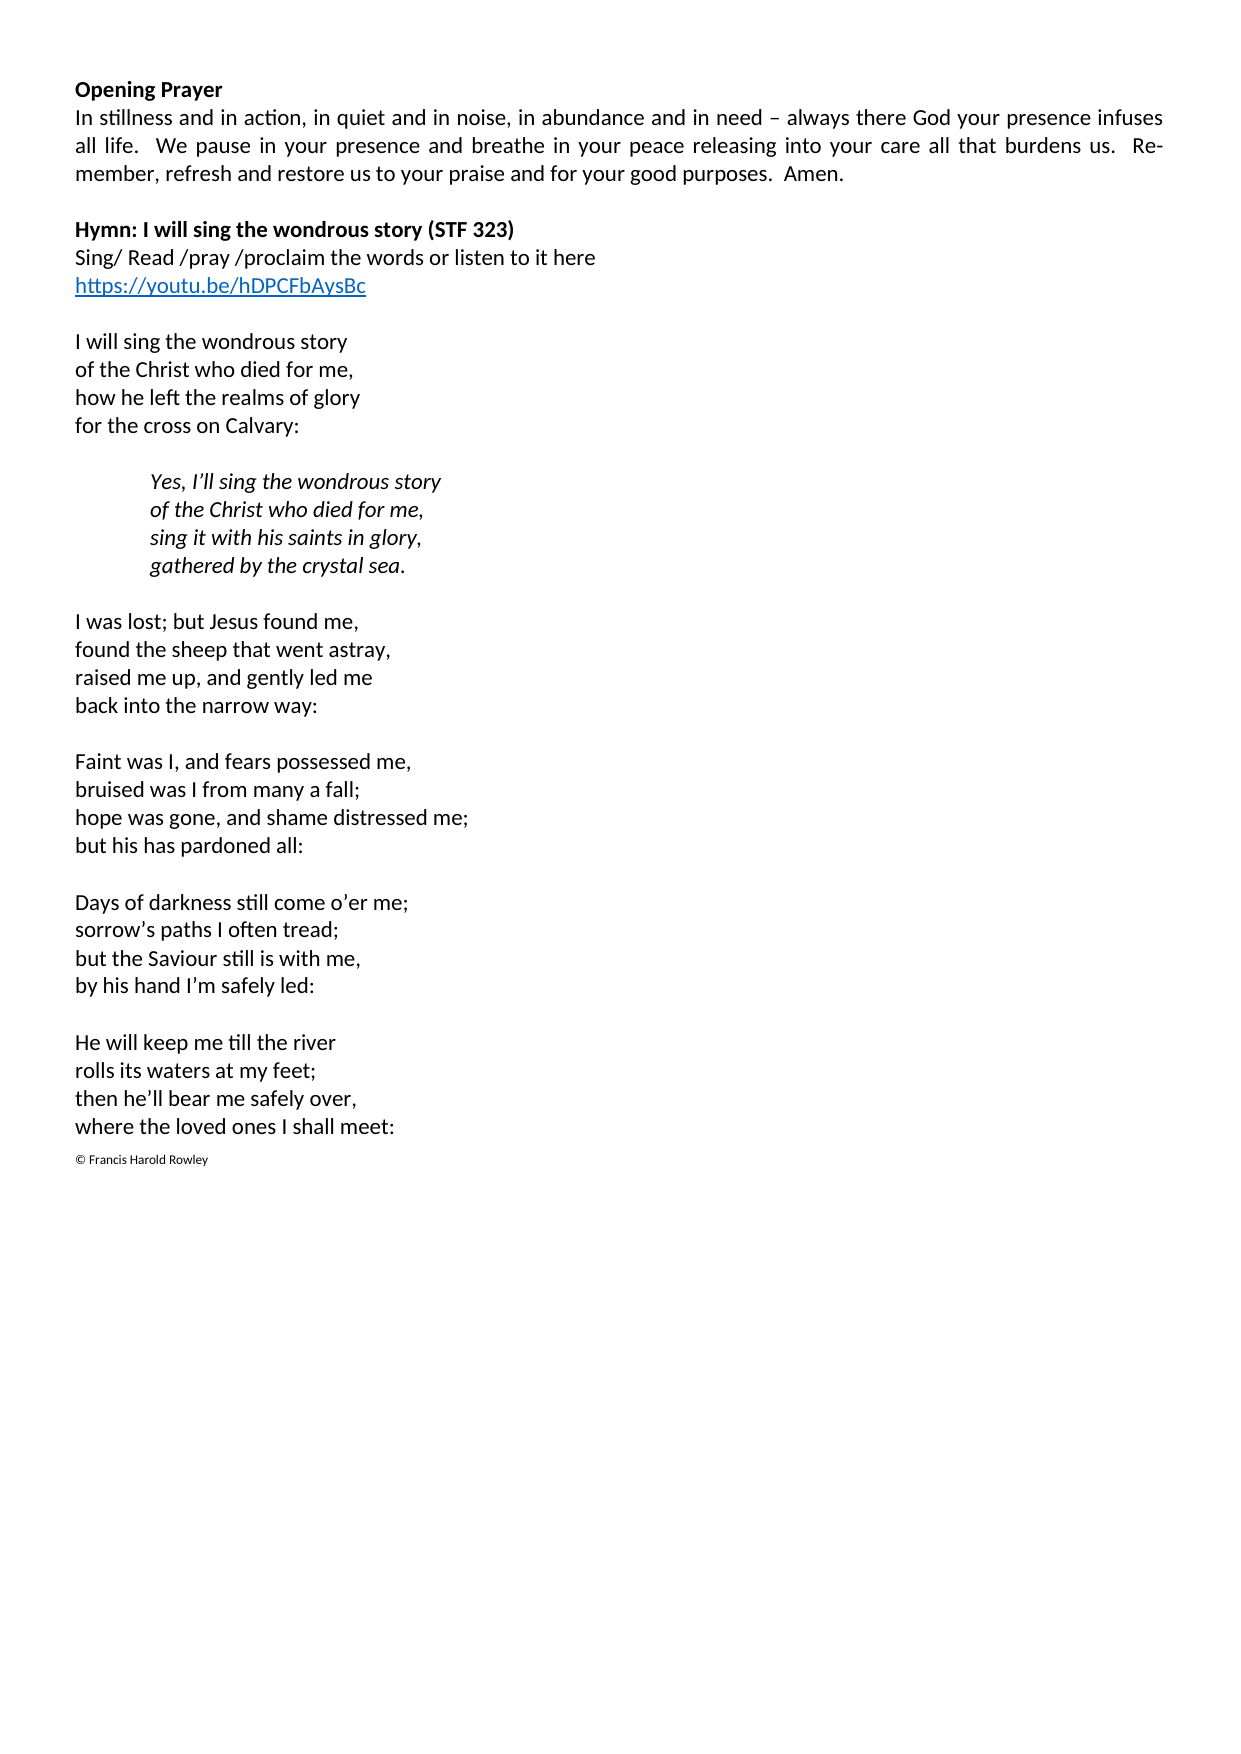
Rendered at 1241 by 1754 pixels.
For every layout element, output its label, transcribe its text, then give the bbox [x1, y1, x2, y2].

text then he’ll bear me safely over, [75, 1084, 1165, 1112]
text Sing/ Read /pray /proclaim the words or listen to it here [75, 243, 1165, 271]
text rolls its waters at my feet; [75, 1056, 1165, 1084]
text gathered by the crystal sea. [75, 551, 1165, 579]
text sing it with his saints in glory, [75, 523, 1165, 551]
text by his hand I’m safely led: [75, 972, 1165, 1000]
text hope was gone, and shame distressed me; [75, 803, 1165, 832]
text Yes, I’ll sing the wondrous story [75, 467, 1165, 495]
text He will keep me till the river [75, 1028, 1165, 1056]
text I was lost; but Jesus found me, [75, 607, 1165, 635]
text of the Christ who died for me, [75, 355, 1165, 383]
text back into the narrow way: [75, 691, 1165, 719]
text but the Saviour still is with me, [75, 944, 1165, 972]
text but his has pardoned all: [75, 832, 1165, 859]
text In stillness and in action, in quiet and in noise, in abundance and in need – always there God your presence infuses all life. We pause in your presence and breathe in your peace releasing into your care all that burdens us. Re-member, refresh and restore us to your praise and for your good purposes. Amen. [75, 103, 1165, 187]
text bruised was I from many a fall; [75, 776, 1165, 803]
text Faint was I, and fears possessed me, [75, 747, 1165, 776]
text how he left the realms of glory [75, 383, 1165, 411]
text where the loved ones I shall meet: [75, 1112, 1165, 1140]
text sorrow’s paths I often tread; [75, 916, 1165, 944]
text © Francis Harold Rowley [75, 1140, 1165, 1168]
text https://youtu.be/hDPCFbAysBc [75, 271, 1165, 299]
text I will sing the wondrous story [75, 327, 1165, 355]
text Hymn: I will sing the wondrous story (STF 323) [75, 215, 1165, 243]
text of the Christ who died for me, [75, 495, 1165, 523]
text raised me up, and gently led me [75, 663, 1165, 691]
text Opening Prayer [75, 75, 1165, 103]
text for the cross on Calvary: [75, 411, 1165, 439]
text found the sheep that went astray, [75, 635, 1165, 663]
text Days of darkness still come o’er me; [75, 888, 1165, 916]
